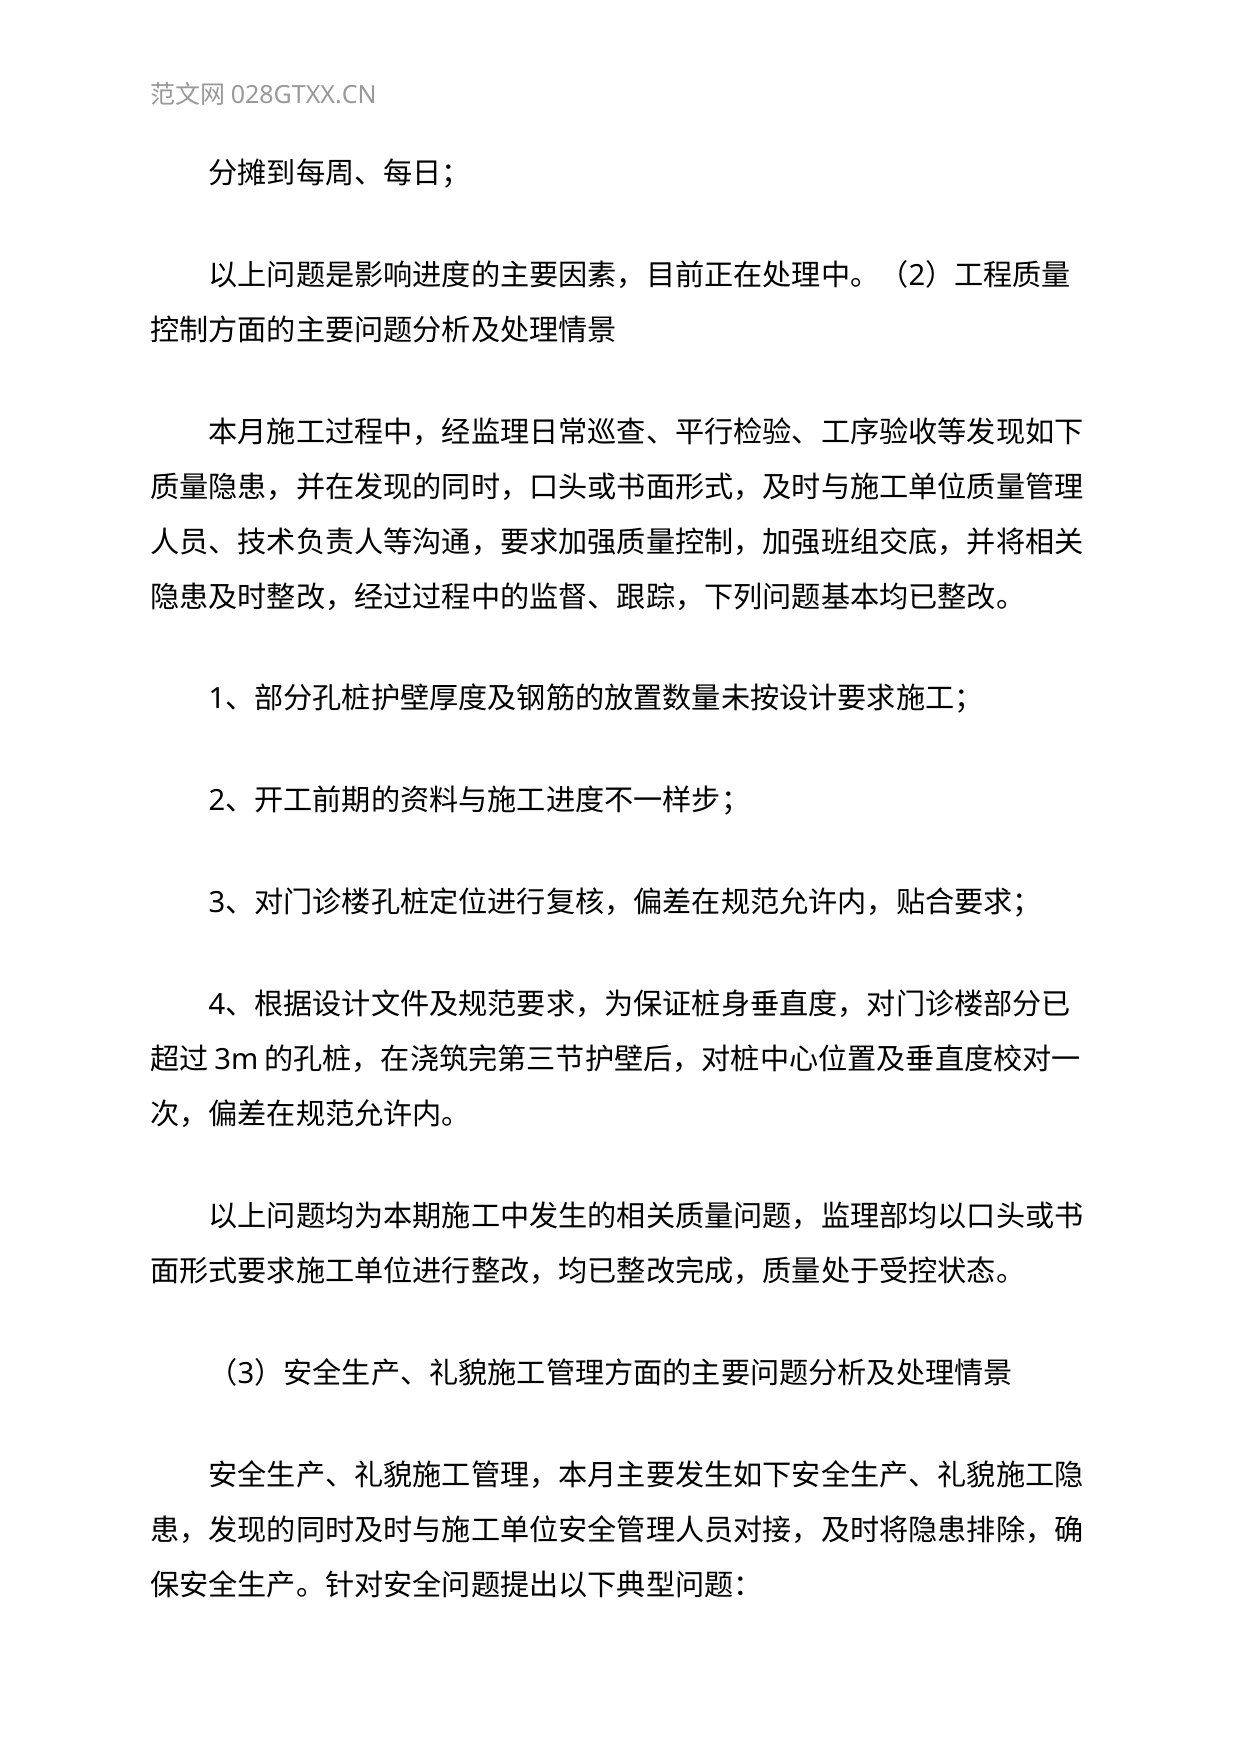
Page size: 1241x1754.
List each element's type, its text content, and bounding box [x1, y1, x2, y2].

text （3）安全生产、礼貌施工管理方面的主要问题分析及处理情景 [150, 1349, 1090, 1392]
text 本月施工过程中，经监理日常巡查、平行检验、工序验收等发现如下质量隐患，并在发现的同时，口头或书面形式，及时与施工单位质量管理人员、技术负责人等沟通，要求加强质量控制，加强班组交底，并将相关隐患及时整改，经过过程中的监督、跟踪，下列问题基本均已整改。 [150, 408, 1090, 616]
text 以上问题均为本期施工中发生的相关质量问题，监理部均以口头或书面形式要求施工单位进行整改，均已整改完成，质量处于受控状态。 [150, 1193, 1090, 1290]
text 分摊到每周、每日； [150, 150, 1090, 192]
text 1、部分孔桩护壁厚度及钢筋的放置数量未按设计要求施工； [150, 675, 1090, 717]
text 2、开工前期的资料与施工进度不一样步； [150, 777, 1090, 819]
text 4、根据设计文件及规范要求，为保证桩身垂直度，对门诊楼部分已超过3m的孔桩，在浇筑完第三节护壁后，对桩中心位置及垂直度校对一次，偏差在规范允许内。 [150, 981, 1090, 1133]
text 3、对门诊楼孔桩定位进行复核，偏差在规范允许内，贴合要求； [150, 879, 1090, 921]
text 安全生产、礼貌施工管理，本月主要发生如下安全生产、礼貌施工隐患，发现的同时及时与施工单位安全管理人员对接，及时将隐患排除，确保安全生产。针对安全问题提出以下典型问题： [150, 1451, 1090, 1603]
text 以上问题是影响进度的主要因素，目前正在处理中。（2）工程质量控制方面的主要问题分析及处理情景 [150, 252, 1090, 349]
